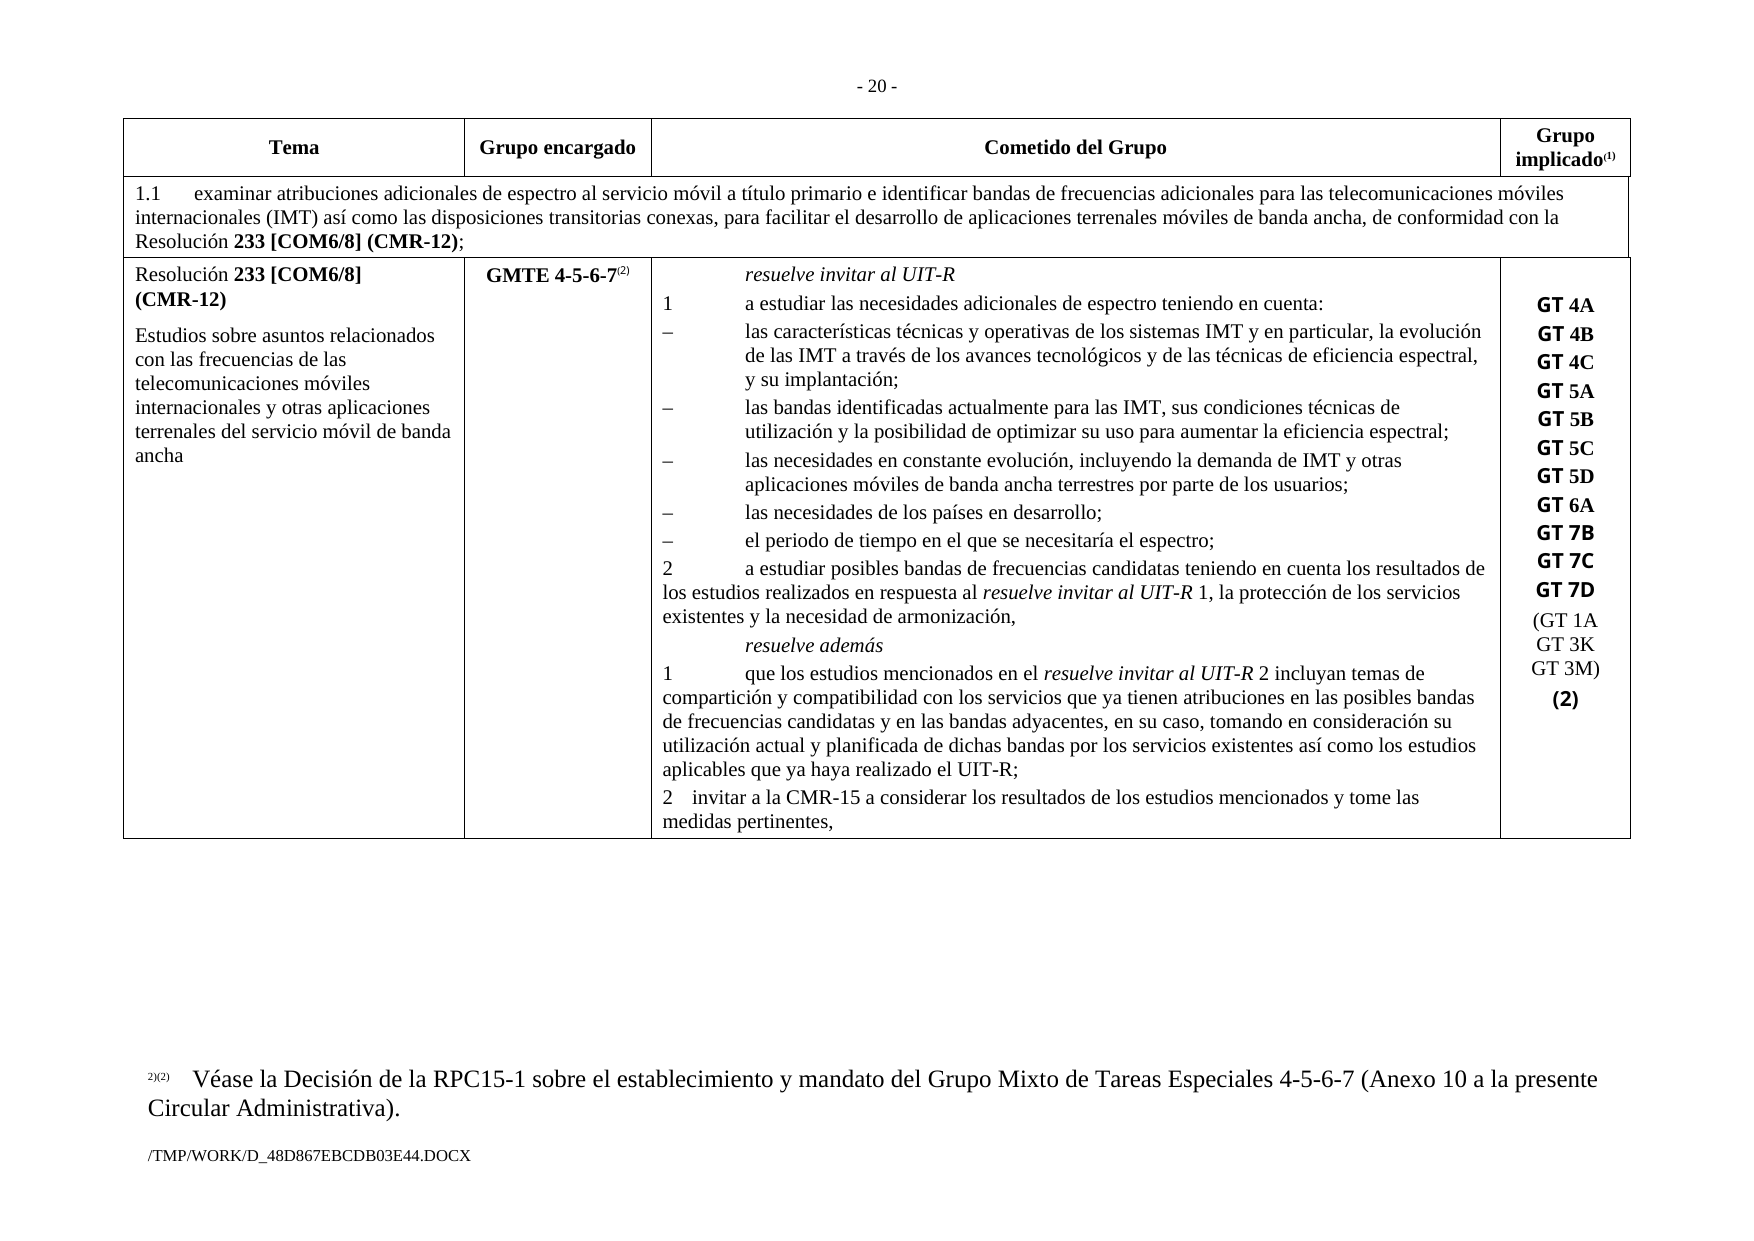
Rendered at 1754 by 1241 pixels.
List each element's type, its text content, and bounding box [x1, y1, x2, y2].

table_header Grupo implicado(1) [1501, 119, 1630, 176]
table_header Cometido del Grupo [652, 119, 1500, 176]
table_cell Resolución 233 [COM6/8] (CMR-12) Estudios sobre asuntos relacionados con las frecuencias de las telecomunicaciones móviles internacionales y otras aplicaciones terrenales del servicio móvil de banda ancha [124, 258, 464, 838]
table_header Grupo encargado [465, 119, 651, 176]
table_cell GMTE 4-5-6-7(2) [465, 258, 651, 838]
table_cell resuelve invitar al UIT-R 1 a estudiar las necesidades adicionales de espectro teniendo en cuenta: – las características técnicas y operativas de los sistemas IMT y en particular, la evolución de las IMT a través de los avances tecnológicos y de las técnicas de eficiencia espectral, y su implantación; – las bandas identificadas actualmente para las IMT, sus condiciones técnicas de utilización y la posibilidad de optimizar su uso para aumentar la eficiencia espectral; – las necesidades en constante evolución, incluyendo la demanda de IMT y otras aplicaciones móviles de banda ancha terrestres por parte de los usuarios; – las necesidades de los países en desarrollo; – el periodo de tiempo en el que se necesitaría el espectro; 2 a estudiar posibles bandas de frecuencias candidatas teniendo en cuenta los resultados de los estudios realizados en respuesta al resuelve invitar al UIT-R 1, la protección de los servicios existentes y la necesidad de armonización, resuelve además 1 que los estudios mencionados en el resuelve invitar al UIT-R 2 incluyan temas de compartición y compatibilidad con los servicios que ya tienen atribuciones en las posibles bandas de frecuencias candidatas y en las bandas adyacentes, en su caso, tomando en consideración su utilización actual y planificada de dichas bandas por los servicios existentes así como los estudios aplicables que ya haya realizado el UIT-R; 2 invitar a la CMR-15 a considerar los resultados de los estudios mencionados y tome las medidas pertinentes, [652, 258, 1500, 838]
table_header Tema [124, 119, 464, 176]
table_cell GT 4A GT 4B GT 4C GT 5A GT 5B GT 5C GT 5D GT 6A GT 7B GT 7C GT 7D (GT 1A GT 3K GT 3M) (2) [1501, 258, 1630, 838]
table_cell 1.1 examinar atribuciones adicionales de espectro al servicio móvil a título primario e identificar bandas de frecuencias adicionales para las telecomunicaciones móviles internacionales (IMT) así como las disposiciones transitorias conexas, para facilitar el desarrollo de aplicaciones terrenales móviles de banda ancha, de conformidad con la Resolución 233 [COM6/8] (CMR-12); [124, 177, 1628, 257]
